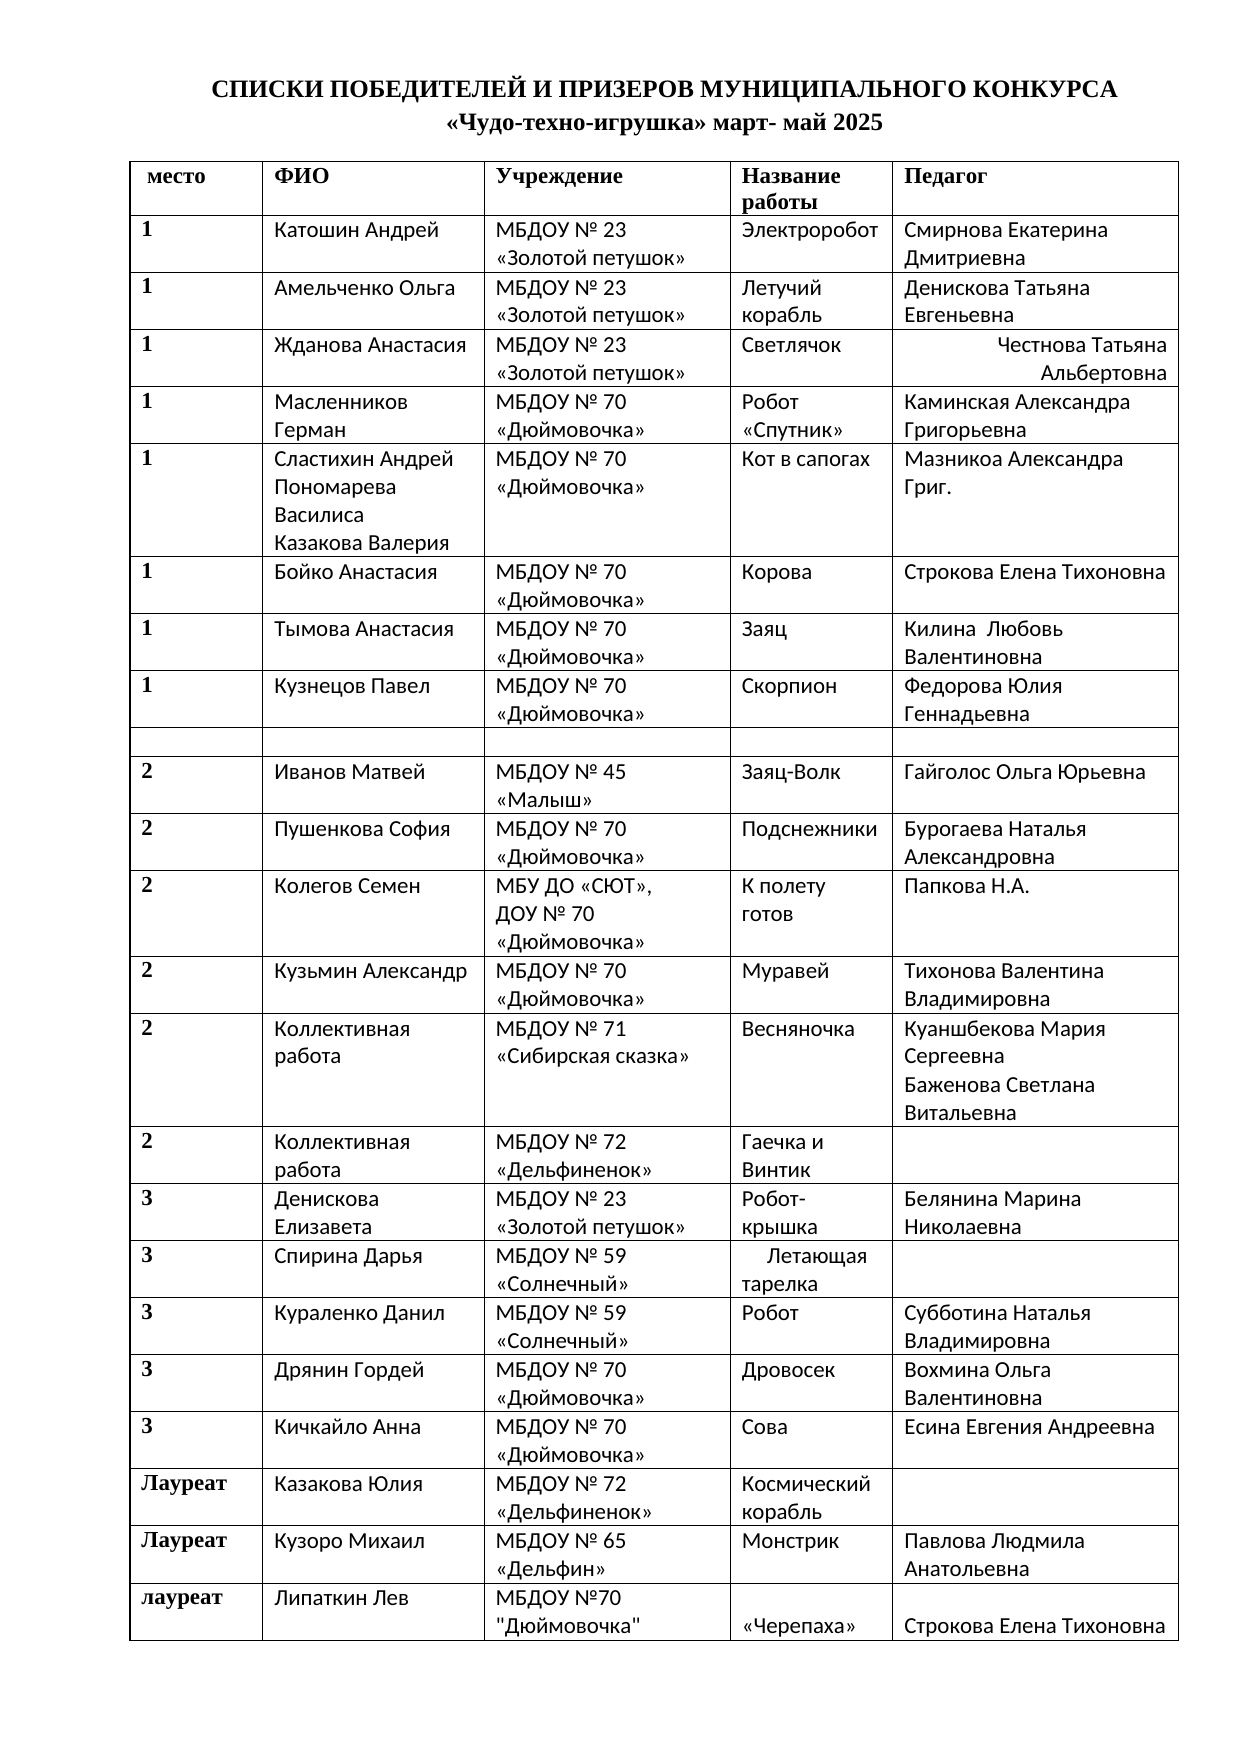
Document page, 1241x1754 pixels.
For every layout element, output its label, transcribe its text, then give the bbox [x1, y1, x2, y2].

table_cell Кузоро Михаил [263, 1526, 484, 1582]
table_cell Иванов Матвей [263, 757, 484, 813]
table_cell Кузнецов Павел [263, 671, 484, 727]
table_cell Денискова Елизавета [263, 1184, 484, 1240]
table_header ФИО [263, 162, 484, 214]
table_cell Федорова Юлия Геннадьевна [893, 671, 1178, 727]
table_cell Денискова Татьяна Евгеньевна [893, 273, 1178, 329]
table_cell Монстрик [731, 1526, 892, 1582]
table_cell Катошин Андрей [263, 216, 484, 272]
table_cell Масленников Герман [263, 387, 484, 443]
table_cell Строкова Елена Тихоновна [893, 557, 1178, 613]
table_cell Кузьмин Александр [263, 957, 484, 1013]
table_cell Подснежники [731, 814, 892, 870]
table_cell Робот-крышка [731, 1184, 892, 1240]
table_cell Куаншбекова Мария Сергеевна Баженова Светлана Витальевна [893, 1014, 1178, 1126]
table_cell МБДОУ № 45 «Малыш» [485, 757, 730, 813]
table_cell Робот «Спутник» [731, 387, 892, 443]
table_cell Жданова Анастасия [263, 330, 484, 386]
table_cell Гайголос Ольга Юрьевна [893, 757, 1178, 813]
table_cell Коллективная работа [263, 1014, 484, 1126]
table_cell Космический корабль [731, 1469, 892, 1525]
table_cell 2 [131, 814, 262, 870]
table_cell 2 [131, 1014, 262, 1126]
table_cell МБДОУ № 59 «Солнечный» [485, 1298, 730, 1354]
table_cell МБДОУ № 70 «Дюймовочка» [485, 387, 730, 443]
table_cell 2 [131, 957, 262, 1013]
table_cell Заяц [731, 614, 892, 670]
table_cell [485, 728, 730, 756]
table_cell Бурогаева Наталья Александровна [893, 814, 1178, 870]
table_cell Весняночка [731, 1014, 892, 1126]
table_cell Есина Евгения Андреевна [893, 1412, 1178, 1468]
table_cell МБДОУ № 70 «Дюймовочка» [485, 814, 730, 870]
table_cell Муравей [731, 957, 892, 1013]
text СПИСКИ ПОБЕДИТЕЛЕЙ И ПРИЗЕРОВ МУНИЦИПАЛЬНОГО КОНКУРСА «Чудо-техно-игрушка» март- май 2025 [177, 74, 1152, 136]
table_cell 1 [131, 671, 262, 727]
table_cell МБДОУ №70 "Дюймовочка" [485, 1584, 730, 1639]
table_cell МБДОУ № 23 «Золотой петушок» [485, 330, 730, 386]
table_cell Смирнова Екатерина Дмитриевна [893, 216, 1178, 272]
table_cell Кот в сапогах [731, 444, 892, 556]
table_cell [731, 728, 892, 756]
table_cell 1 [131, 444, 262, 556]
table_cell Строкова Елена Тихоновна [893, 1584, 1178, 1639]
table_cell МБДОУ № 70 «Дюймовочка» [485, 957, 730, 1013]
table_cell 2 [131, 1127, 262, 1183]
table_cell Летучий корабль [731, 273, 892, 329]
table_cell Дровосек [731, 1355, 892, 1411]
table_cell Пушенкова София [263, 814, 484, 870]
table_cell Заяц-Волк [731, 757, 892, 813]
table_cell [131, 728, 262, 756]
table_cell лауреат [131, 1584, 262, 1639]
table_cell МБДОУ № 59 «Солнечный» [485, 1241, 730, 1297]
table_cell Тымова Анастасия [263, 614, 484, 670]
table_cell 1 [131, 387, 262, 443]
table_cell 3 [131, 1298, 262, 1354]
table_cell 1 [131, 614, 262, 670]
table_cell МБУ ДО «СЮТ», ДОУ № 70 «Дюймовочка» [485, 871, 730, 956]
table_cell Коллективная работа [263, 1127, 484, 1183]
table_header Название работы [731, 162, 892, 214]
table_cell МБДОУ № 23 «Золотой петушок» [485, 1184, 730, 1240]
table_cell МБДОУ № 70 «Дюймовочка» [485, 1412, 730, 1468]
table_cell МБДОУ № 72 «Дельфиненок» [485, 1127, 730, 1183]
table_cell Робот [731, 1298, 892, 1354]
table_cell Мазникоа Александра Григ. [893, 444, 1178, 556]
table_cell МБДОУ № 70 «Дюймовочка» [485, 671, 730, 727]
table_cell Папкова Н.А. [893, 871, 1178, 956]
table_cell Казакова Юлия [263, 1469, 484, 1525]
table_cell МБДОУ № 71 «Сибирская сказка» [485, 1014, 730, 1126]
table_cell Дрянин Гордей [263, 1355, 484, 1411]
table_cell Тихонова Валентина Владимировна [893, 957, 1178, 1013]
table_cell «Черепаха» [731, 1584, 892, 1639]
table_cell Лауреат [131, 1526, 262, 1582]
table_cell Светлячок [731, 330, 892, 386]
table_cell 1 [131, 330, 262, 386]
table_cell Бойко Анастасия [263, 557, 484, 613]
table_cell Честнова Татьяна Альбертовна [893, 330, 1178, 386]
table_cell Амельченко Ольга [263, 273, 484, 329]
table_cell МБДОУ № 70 «Дюймовочка» [485, 1355, 730, 1411]
table_cell Липаткин Лев [263, 1584, 484, 1639]
table_cell Сова [731, 1412, 892, 1468]
table_cell 2 [131, 757, 262, 813]
table_cell Колегов Семен [263, 871, 484, 956]
table_cell 3 [131, 1241, 262, 1297]
table_cell [893, 728, 1178, 756]
table_cell МБДОУ № 70 «Дюймовочка» [485, 557, 730, 613]
table_cell Кичкайло Анна [263, 1412, 484, 1468]
table_cell Сластихин Андрей Пономарева Василиса Казакова Валерия [263, 444, 484, 556]
table_cell МБДОУ № 65 «Дельфин» [485, 1526, 730, 1582]
table_cell [893, 1241, 1178, 1297]
table_cell МБДОУ № 72 «Дельфиненок» [485, 1469, 730, 1525]
table_cell МБДОУ № 70 «Дюймовочка» [485, 614, 730, 670]
table_cell Электроробот [731, 216, 892, 272]
table_cell Кураленко Данил [263, 1298, 484, 1354]
table_cell [893, 1469, 1178, 1525]
table_header место [131, 162, 262, 214]
table_header Педагог [893, 162, 1178, 214]
table_cell [893, 1127, 1178, 1183]
table_cell 3 [131, 1355, 262, 1411]
table_cell Белянина Марина Николаевна [893, 1184, 1178, 1240]
table_cell Скорпион [731, 671, 892, 727]
table_cell Павлова Людмила Анатольевна [893, 1526, 1178, 1582]
table_cell Спирина Дарья [263, 1241, 484, 1297]
table_cell 3 [131, 1184, 262, 1240]
table_cell Корова [731, 557, 892, 613]
table_cell Вохмина Ольга Валентиновна [893, 1355, 1178, 1411]
table_cell Гаечка и Винтик [731, 1127, 892, 1183]
table_cell Килина Любовь Валентиновна [893, 614, 1178, 670]
table_cell 1 [131, 216, 262, 272]
table_cell 1 [131, 557, 262, 613]
table_cell 2 [131, 871, 262, 956]
table_cell МБДОУ № 23 «Золотой петушок» [485, 216, 730, 272]
table_cell Субботина Наталья Владимировна [893, 1298, 1178, 1354]
table_cell МБДОУ № 23 «Золотой петушок» [485, 273, 730, 329]
table_cell [263, 728, 484, 756]
table_header Учреждение [485, 162, 730, 214]
table_cell Лауреат [131, 1469, 262, 1525]
table_cell 1 [131, 273, 262, 329]
table_cell К полету готов [731, 871, 892, 956]
table_cell Каминская Александра Григорьевна [893, 387, 1178, 443]
table_cell 3 [131, 1412, 262, 1468]
table_cell Летающая тарелка [731, 1241, 892, 1297]
table_cell МБДОУ № 70 «Дюймовочка» [485, 444, 730, 556]
